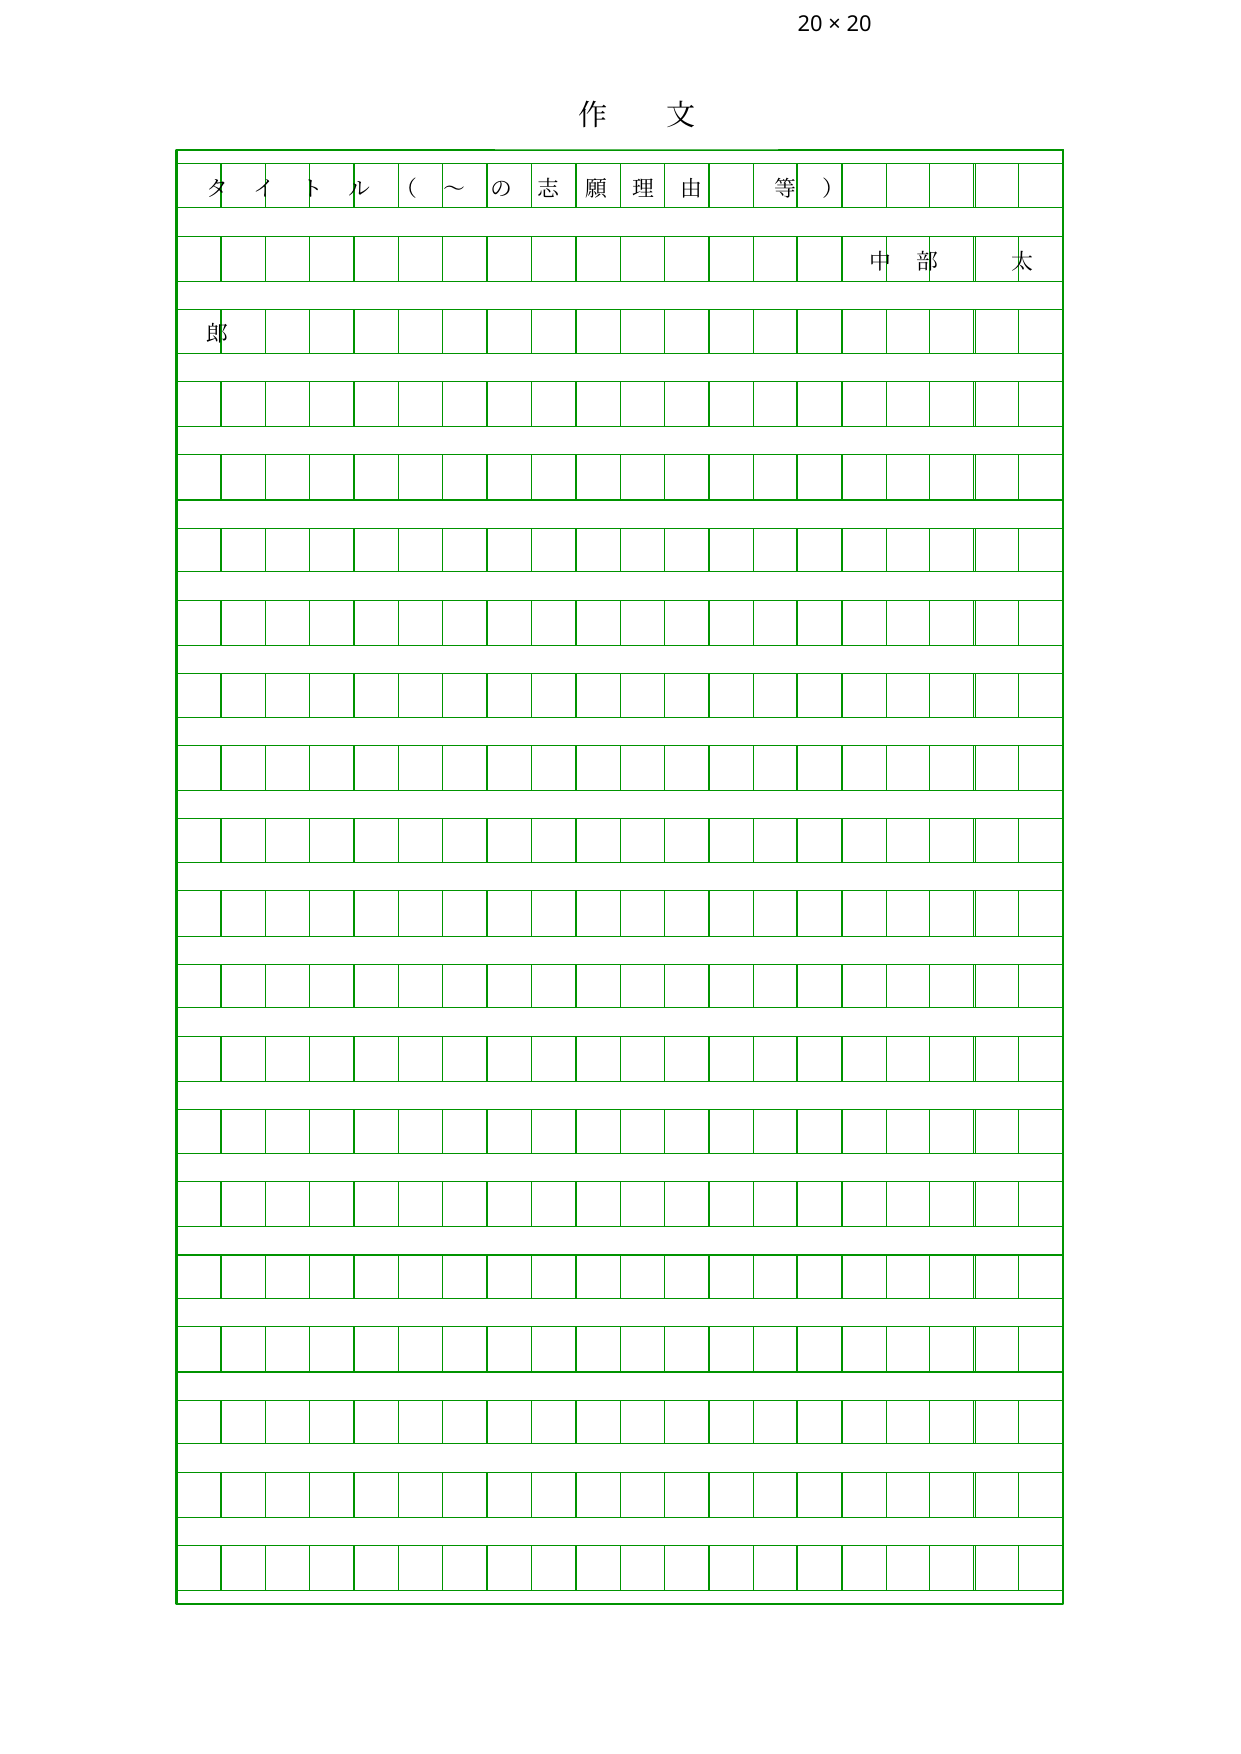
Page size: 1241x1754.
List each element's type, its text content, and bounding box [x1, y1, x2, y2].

text タイトル（～の志願理由 等） [193, 151, 1047, 223]
text 中部 太郎 [193, 223, 1047, 369]
